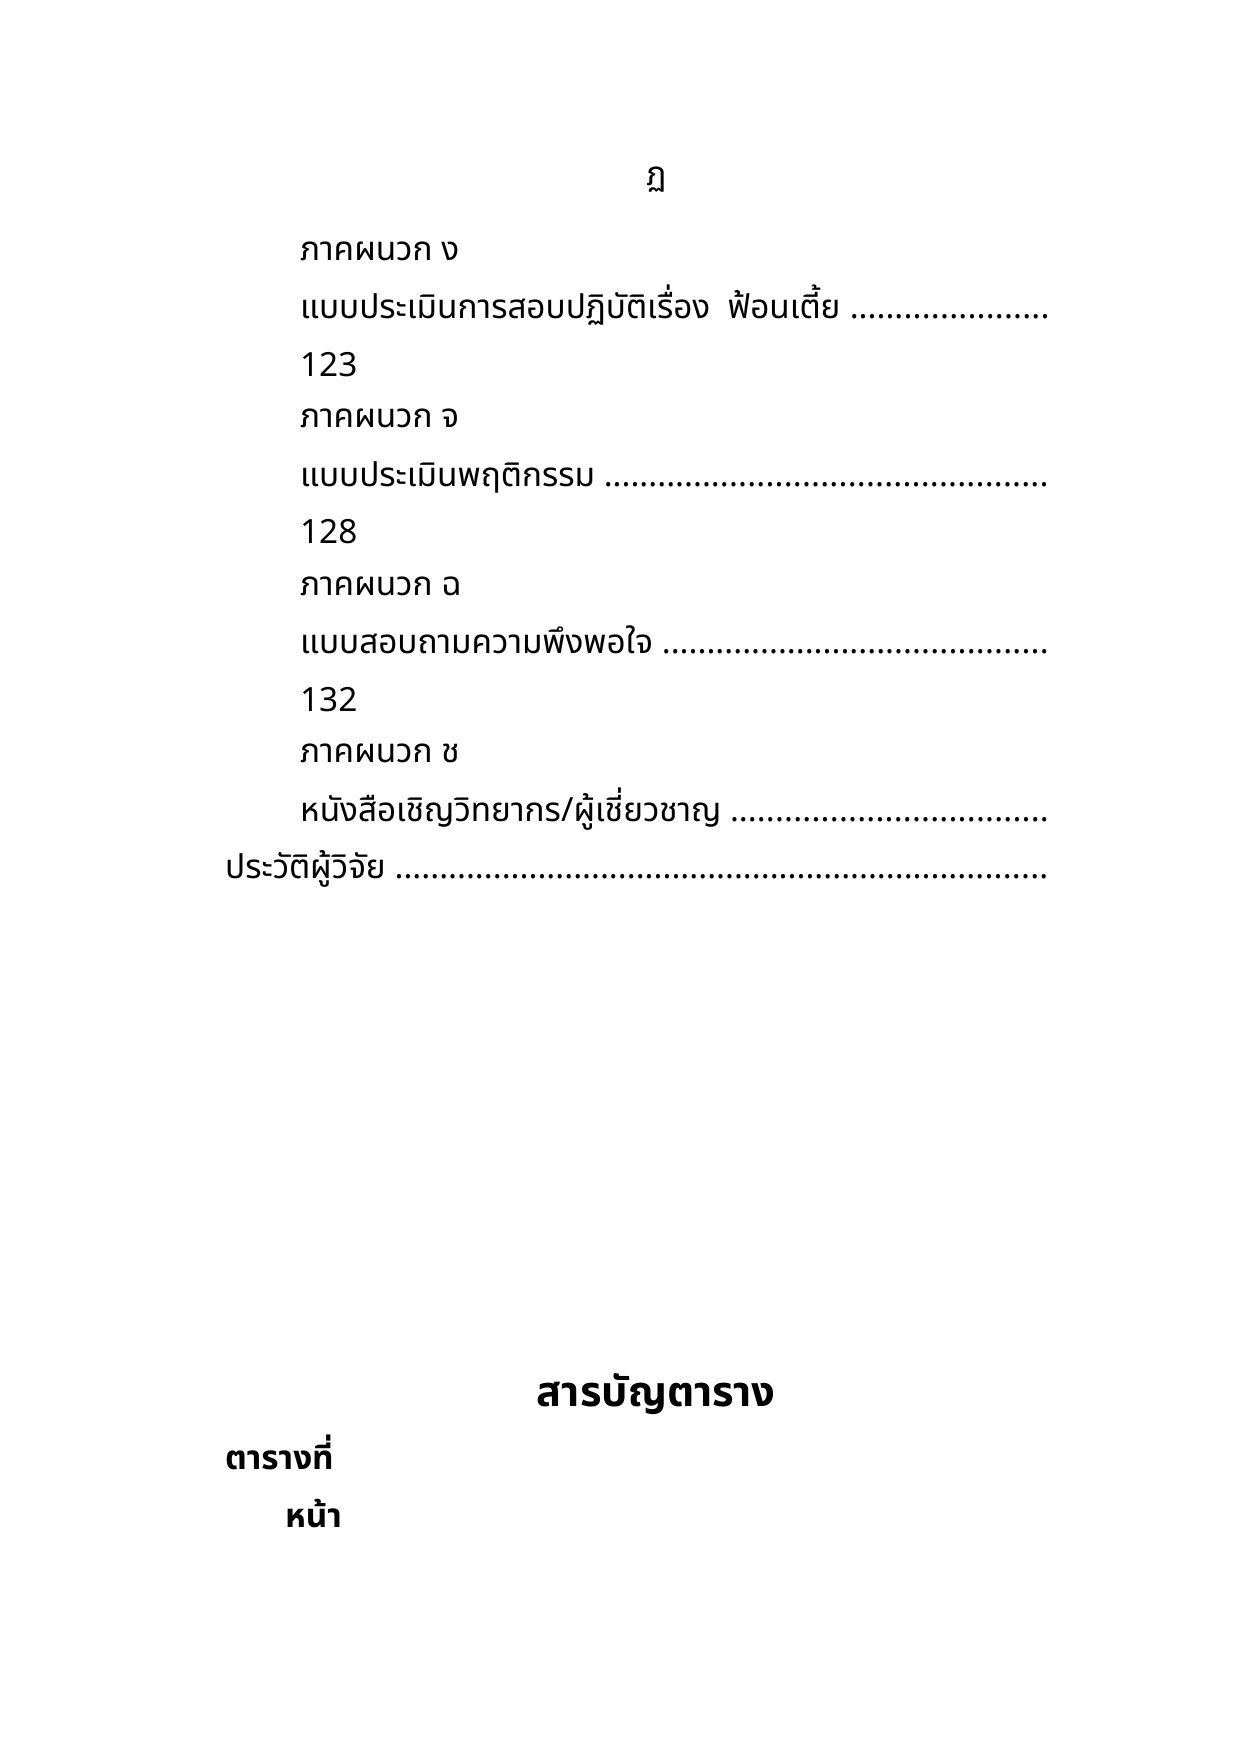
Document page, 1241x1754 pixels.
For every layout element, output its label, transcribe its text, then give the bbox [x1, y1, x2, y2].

text ภาคผนวก ช หนังสือเชิญวิทยากร/ผู้เชี่ยวชาญ [225, 727, 1087, 836]
text ประวัติผู้วิจัย [225, 843, 1087, 894]
text สารบัญตาราง [225, 1362, 1087, 1425]
text ภาคผนวก ง แบบประเมินการสอบปฏิบัติเรื่อง ฟ้อนเตี้ย 123 [225, 225, 1087, 386]
text ภาคผนวก จ แบบประเมินพฤติกรรม 128 [225, 392, 1087, 553]
text ภาคผนวก ฉ แบบสอบถามความพึงพอใจ 132 [225, 560, 1087, 721]
text ตารางที่ หน้า [225, 1434, 1087, 1543]
